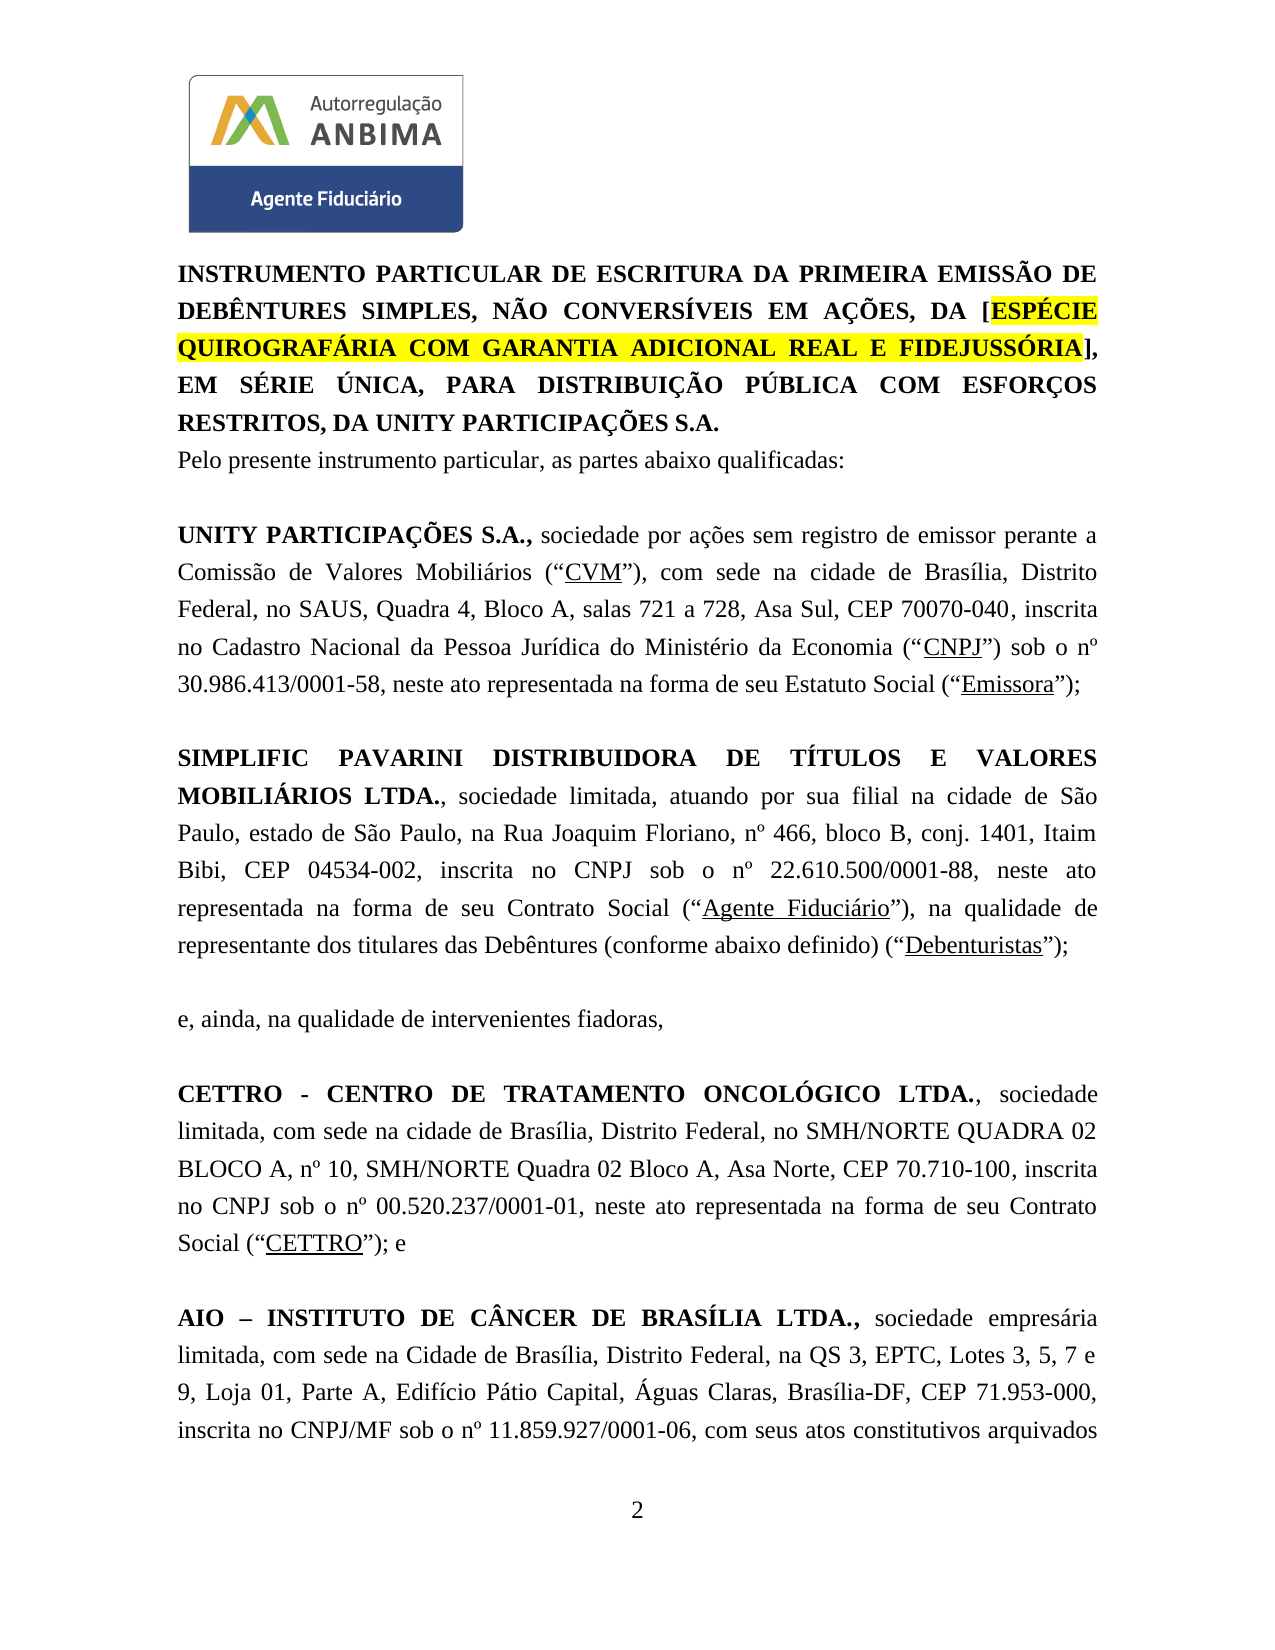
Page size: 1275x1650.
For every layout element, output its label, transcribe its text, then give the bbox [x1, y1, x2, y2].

text Pelo presente instrumento particular, as partes abaixo qualificadas: [177, 445, 1098, 474]
text e, ainda, na qualidade de intervenientes fiadoras, [177, 1004, 1098, 1033]
text SIMPLIFIC PAVARINI DISTRIBUIDORA DE TÍTULOS E VALORES MOBILIÁRIOS LTDA., sociedade limitada, atuando por sua filial na cidade de São Paulo, estado de São Paulo, na Rua Joaquim Floriano, nº 466, bloco B, conj. 1401, Itaim Bibi, CEP 04534-002, inscrita no CNPJ sob o nº 22.610.500/0001-88, neste ato representada na forma de seu Contrato Social (“Agente Fiduciário”), na qualidade de representante dos titulares das Debêntures (conforme abaixo definido) (“Debenturistas”); [177, 743, 1098, 959]
text INSTRUMENTO PARTICULAR DE ESCRITURA DA PRIMEIRA EMISSÃO DE DEBÊNTURES SIMPLES, NÃO CONVERSÍVEIS EM AÇÕES, DA [ESPÉCIE QUIROGRAFÁRIA COM GARANTIA ADICIONAL REAL E FIDEJUSSÓRIA], EM SÉRIE ÚNICA, PARA DISTRIBUIÇÃO PÚBLICA COM ESFORÇOS RESTRITOS, DA UNITY PARTICIPAÇÕES S.A. [177, 259, 1098, 437]
text CETTRO - CENTRO DE TRATAMENTO ONCOLÓGICO LTDA., sociedade limitada, com sede na cidade de Brasília, Distrito Federal, no SMH/NORTE QUADRA 02 BLOCO A, nº 10, SMH/NORTE Quadra 02 Bloco A, Asa Norte, CEP 70.710-100, inscrita no CNPJ sob o nº 00.520.237/0001-01, neste ato representada na forma de seu Contrato Social (“CETTRO”); e [177, 1079, 1098, 1257]
picture [188, 75, 464, 233]
text UNITY PARTICIPAÇÕES S.A., sociedade por ações sem registro de emissor perante a Comissão de Valores Mobiliários (“CVM”), com sede na cidade de Brasília, Distrito Federal, no SAUS, Quadra 4, Bloco A, salas 721 a 728, Asa Sul, CEP 70070-040, inscrita no Cadastro Nacional da Pessoa Jurídica do Ministério da Economia (“CNPJ”) sob o nº 30.986.413/0001-58, neste ato representada na forma de seu Estatuto Social (“Emissora”); [177, 520, 1098, 698]
